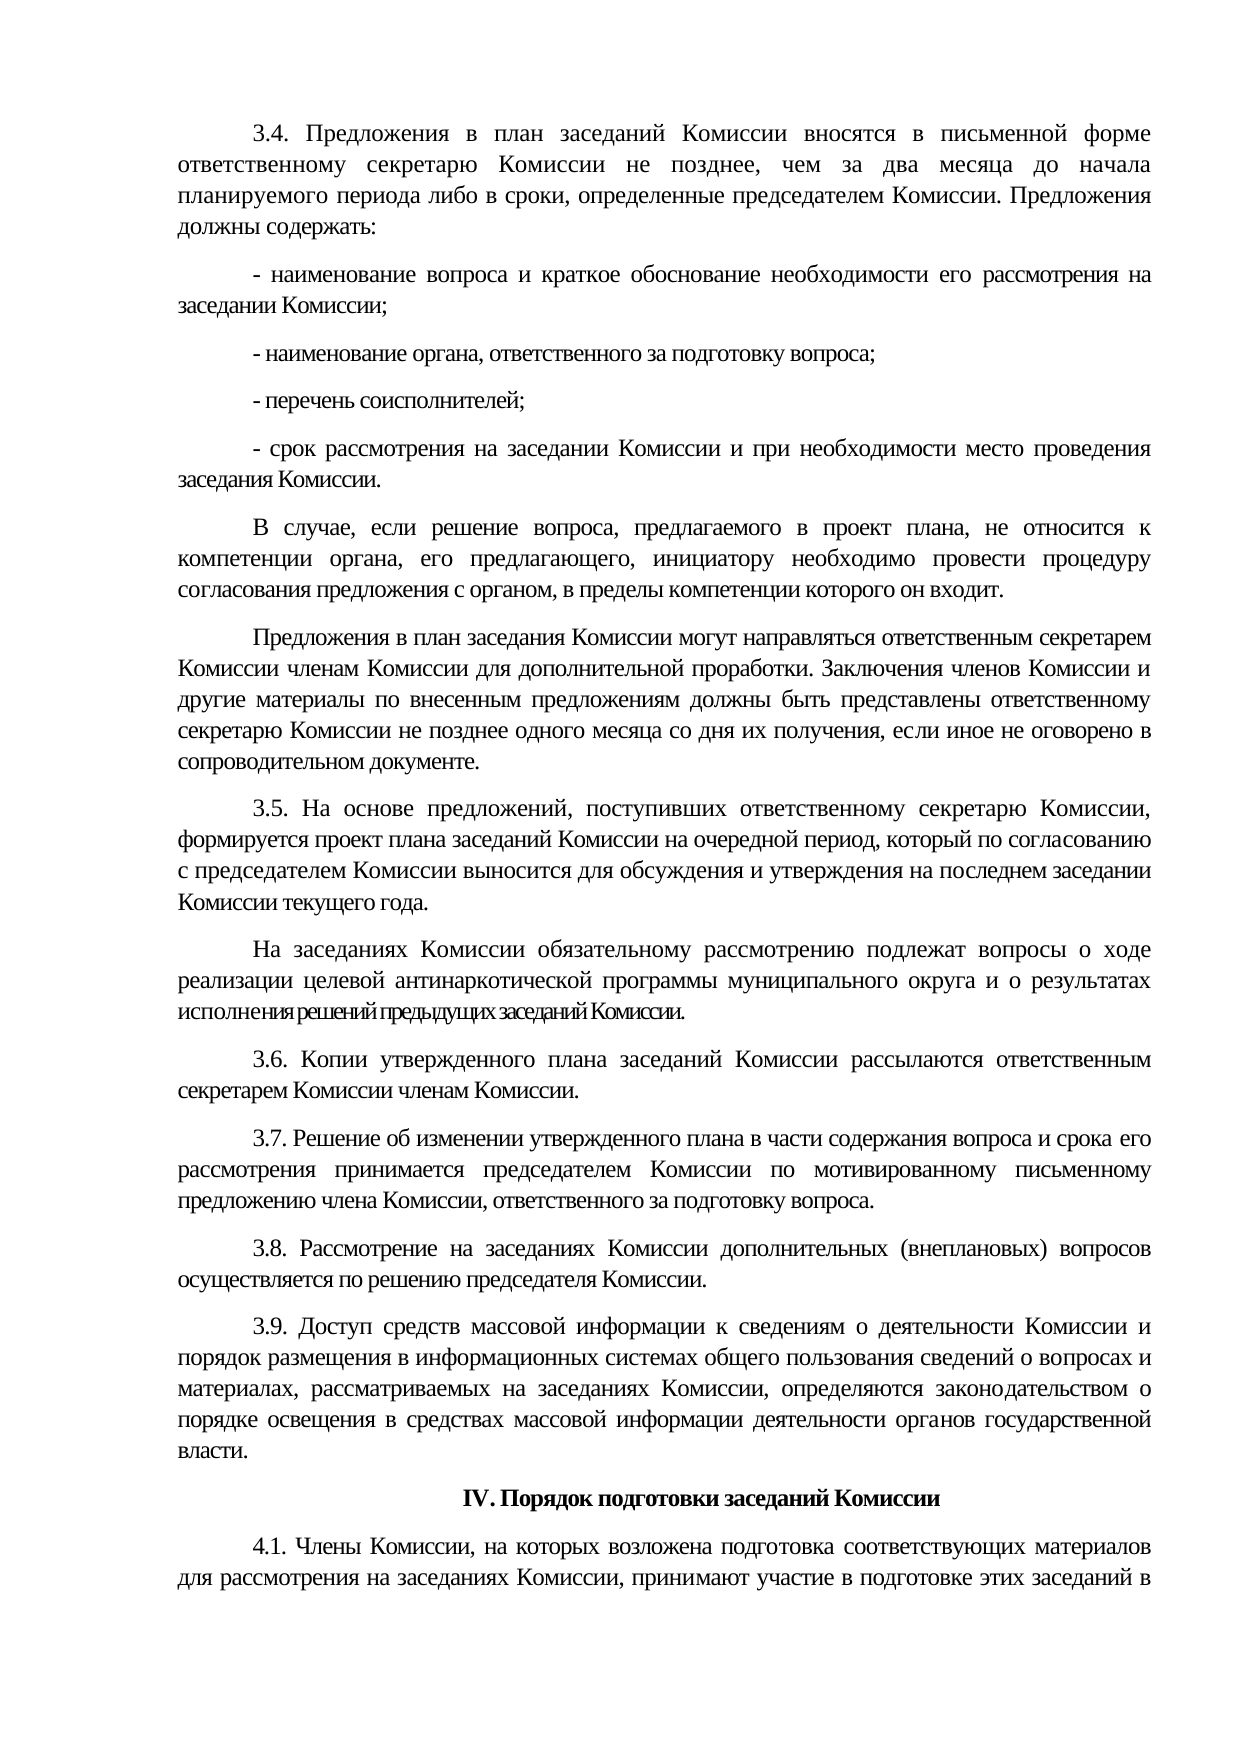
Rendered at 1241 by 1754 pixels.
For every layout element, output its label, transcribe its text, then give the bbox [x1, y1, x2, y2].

text 3.5. На основе предложений, поступивших ответственному секретарю Комиссии, формируется проект плана заседаний Комиссии на очередной период, который по согласованию с председателем Комиссии выносится для обсуждения и утверждения на последнем заседании Комиссии текущего года. [177, 793, 1152, 915]
text 3.9. Доступ средств массовой информации к сведениям о деятельности Комиссии и порядок размещения в информационных системах общего пользования сведений о вопросах и материалах, рассматриваемых на заседаниях Комиссии, определяются законодательством о порядке освещения в средствах массовой информации деятельности органов государственной власти. [177, 1311, 1152, 1464]
text На заседаниях Комиссии обязательному рассмотрению подлежат вопросы о ходе реализации целевой антинаркотической программы муниципального округа и о результатах исполнения решений предыдущих заседаний Комиссии. [177, 934, 1152, 1025]
text 3.4. Предложения в план заседаний Комиссии вносятся в письменной форме ответственному секретарю Комиссии не позднее, чем за два месяца до начала планируемого периода либо в сроки, определенные председателем Комиссии. Предложения должны содержать: [177, 118, 1152, 240]
text 3.7. Решение об изменении утвержденного плана в части содержания вопроса и срока его рассмотрения принимается председателем Комиссии по мотивированному письменному предложению члена Комиссии, ответственного за подготовку вопроса. [177, 1123, 1152, 1214]
text - срок рассмотрения на заседании Комиссии и при необходимости место проведения заседания Комиссии. [177, 433, 1152, 493]
text - перечень соисполнителей; [177, 385, 1152, 414]
text Предложения в план заседания Комиссии могут направляться ответственным секретарем Комиссии членам Комиссии для дополнительной проработки. Заключения членов Комиссии и другие материалы по внесенным предложениям должны быть представлены ответственному секретарю Комиссии не позднее одного месяца со дня их получения, если иное не оговорено в сопроводительном документе. [177, 622, 1152, 774]
text IV. Порядок подготовки заседаний Комиссии [177, 1483, 1152, 1512]
text 3.6. Копии утвержденного плана заседаний Комиссии рассылаются ответственным секретарем Комиссии членам Комиссии. [177, 1044, 1152, 1104]
text - наименование органа, ответственного за подготовку вопроса; [177, 338, 1152, 366]
text - наименование вопроса и краткое обоснование необходимости его рассмотрения на заседании Комиссии; [177, 259, 1152, 319]
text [177, 1531, 1152, 1591]
text В случае, если решение вопроса, предлагаемого в проект плана, не относится к компетенции органа, его предлагающего, инициатору необходимо провести процедуру согласования предложения с органом, в пределы компетенции которого он входит. [177, 512, 1152, 603]
text 3.8. Рассмотрение на заседаниях Комиссии дополнительных (внеплановых) вопросов осуществляется по решению председателя Комиссии. [177, 1233, 1152, 1292]
